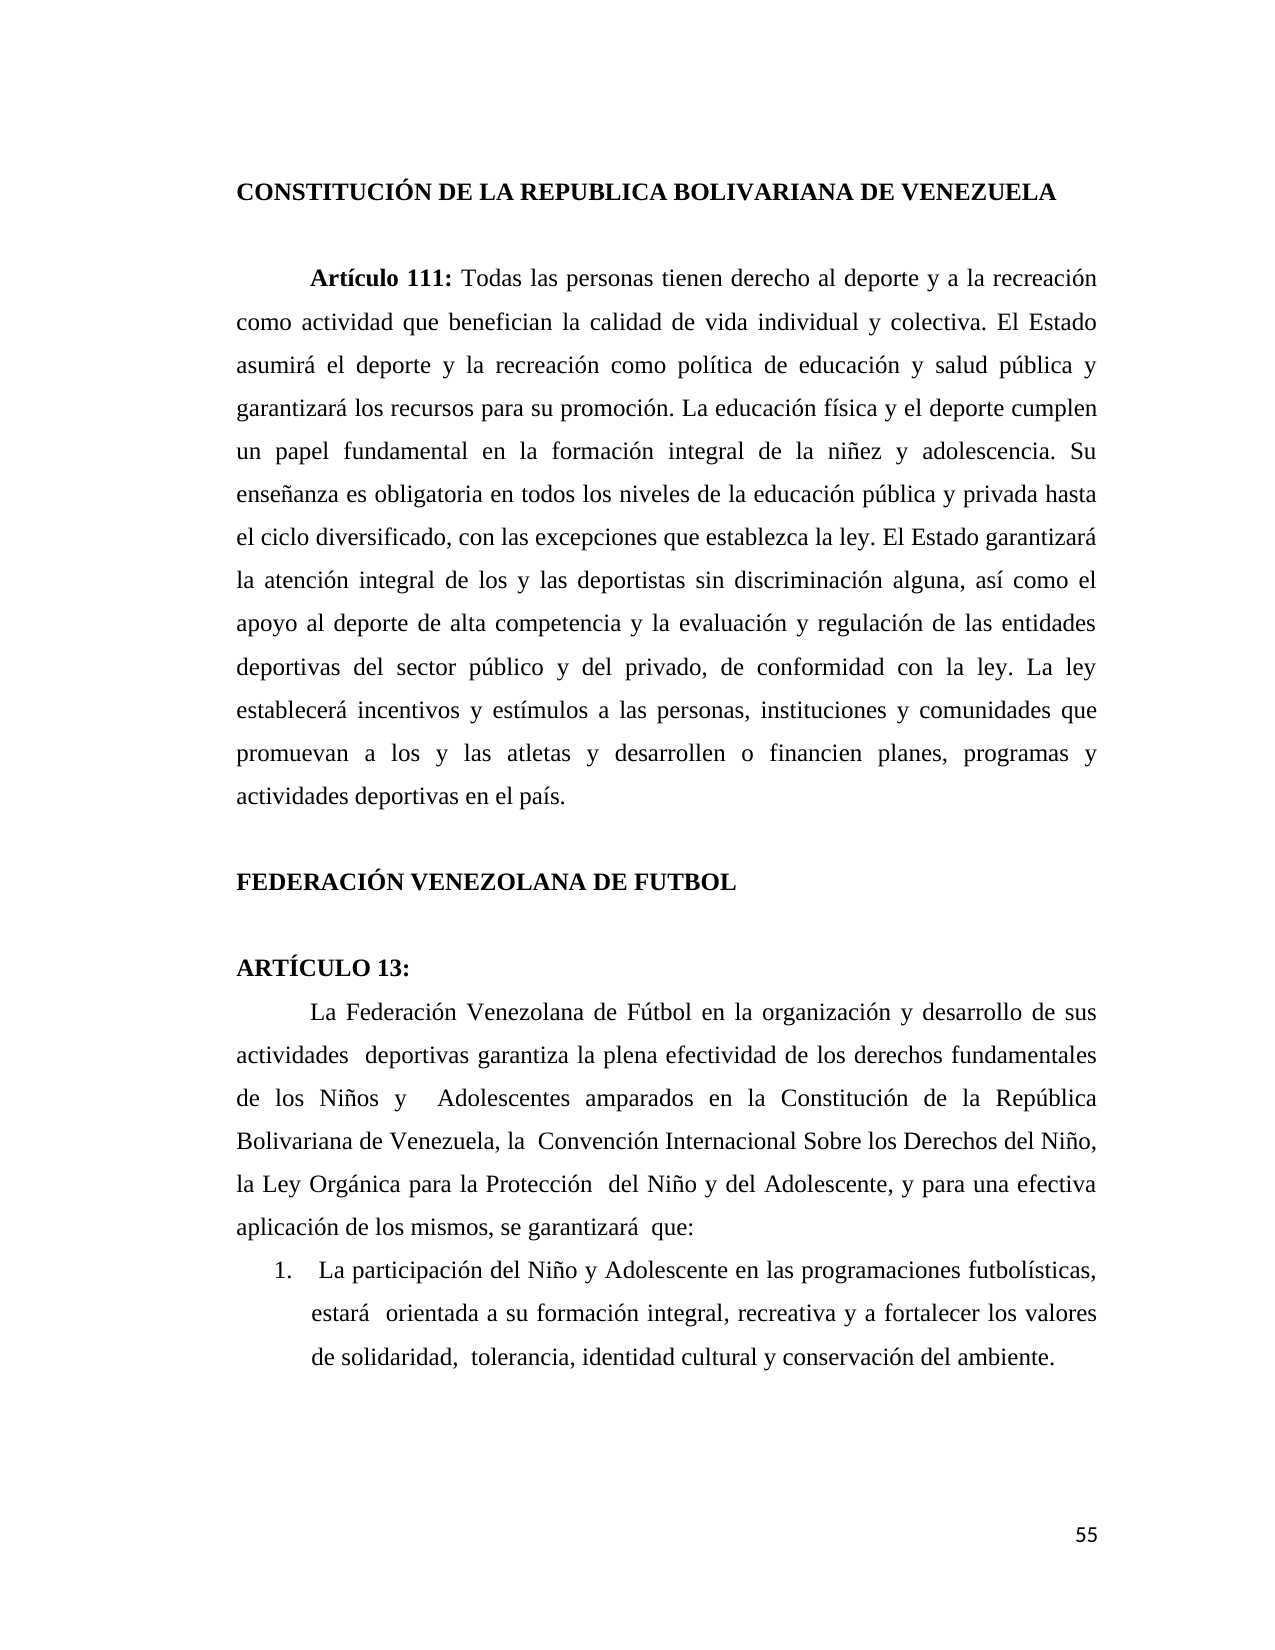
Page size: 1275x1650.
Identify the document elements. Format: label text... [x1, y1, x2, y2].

text ARTÍCULO 13: [236, 953, 1098, 982]
text La Federación Venezolana de Fútbol en la organización y desarrollo de sus actividades deportivas garantiza la plena efectividad de los derechos fundamentales de los Niños y Adolescentes amparados en la Constitución de la República Bolivariana de Venezuela, la Convención Internacional Sobre los Derechos del Niño, la Ley Orgánica para la Protección del Niño y del Adolescente, y para una efectiva aplicación de los mismos, se garantizará que: [236, 997, 1098, 1241]
text FEDERACIÓN VENEZOLANA DE FUTBOL [236, 867, 1098, 896]
list La participación del Niño y Adolescente en las programaciones futbolísticas, estará orientada a su formación integral, recreativa y a fortalecer los valores de solidaridad, tolerancia, identidad cultural y conservación del ambiente. [274, 1255, 1098, 1370]
text Artículo 111: Todas las personas tienen derecho al deporte y a la recreación como actividad que benefician la calidad de vida individual y colectiva. El Estado asumirá el deporte y la recreación como política de educación y salud pública y garantizará los recursos para su promoción. La educación física y el deporte cumplen un papel fundamental en la formación integral de la niñez y adolescencia. Su enseñanza es obligatoria en todos los niveles de la educación pública y privada hasta el ciclo diversificado, con las excepciones que establezca la ley. El Estado garantizará la atención integral de los y las deportistas sin discriminación alguna, así como el apoyo al deporte de alta competencia y la evaluación y regulación de las entidades deportivas del sector público y del privado, de conformidad con la ley. La ley establecerá incentivos y estímulos a las personas, instituciones y comunidades que promuevan a los y las atletas y desarrollen o financien planes, programas y actividades deportivas en el país. [236, 263, 1098, 810]
text CONSTITUCIÓN DE LA REPUBLICA BOLIVARIANA DE VENEZUELA [236, 177, 1098, 206]
